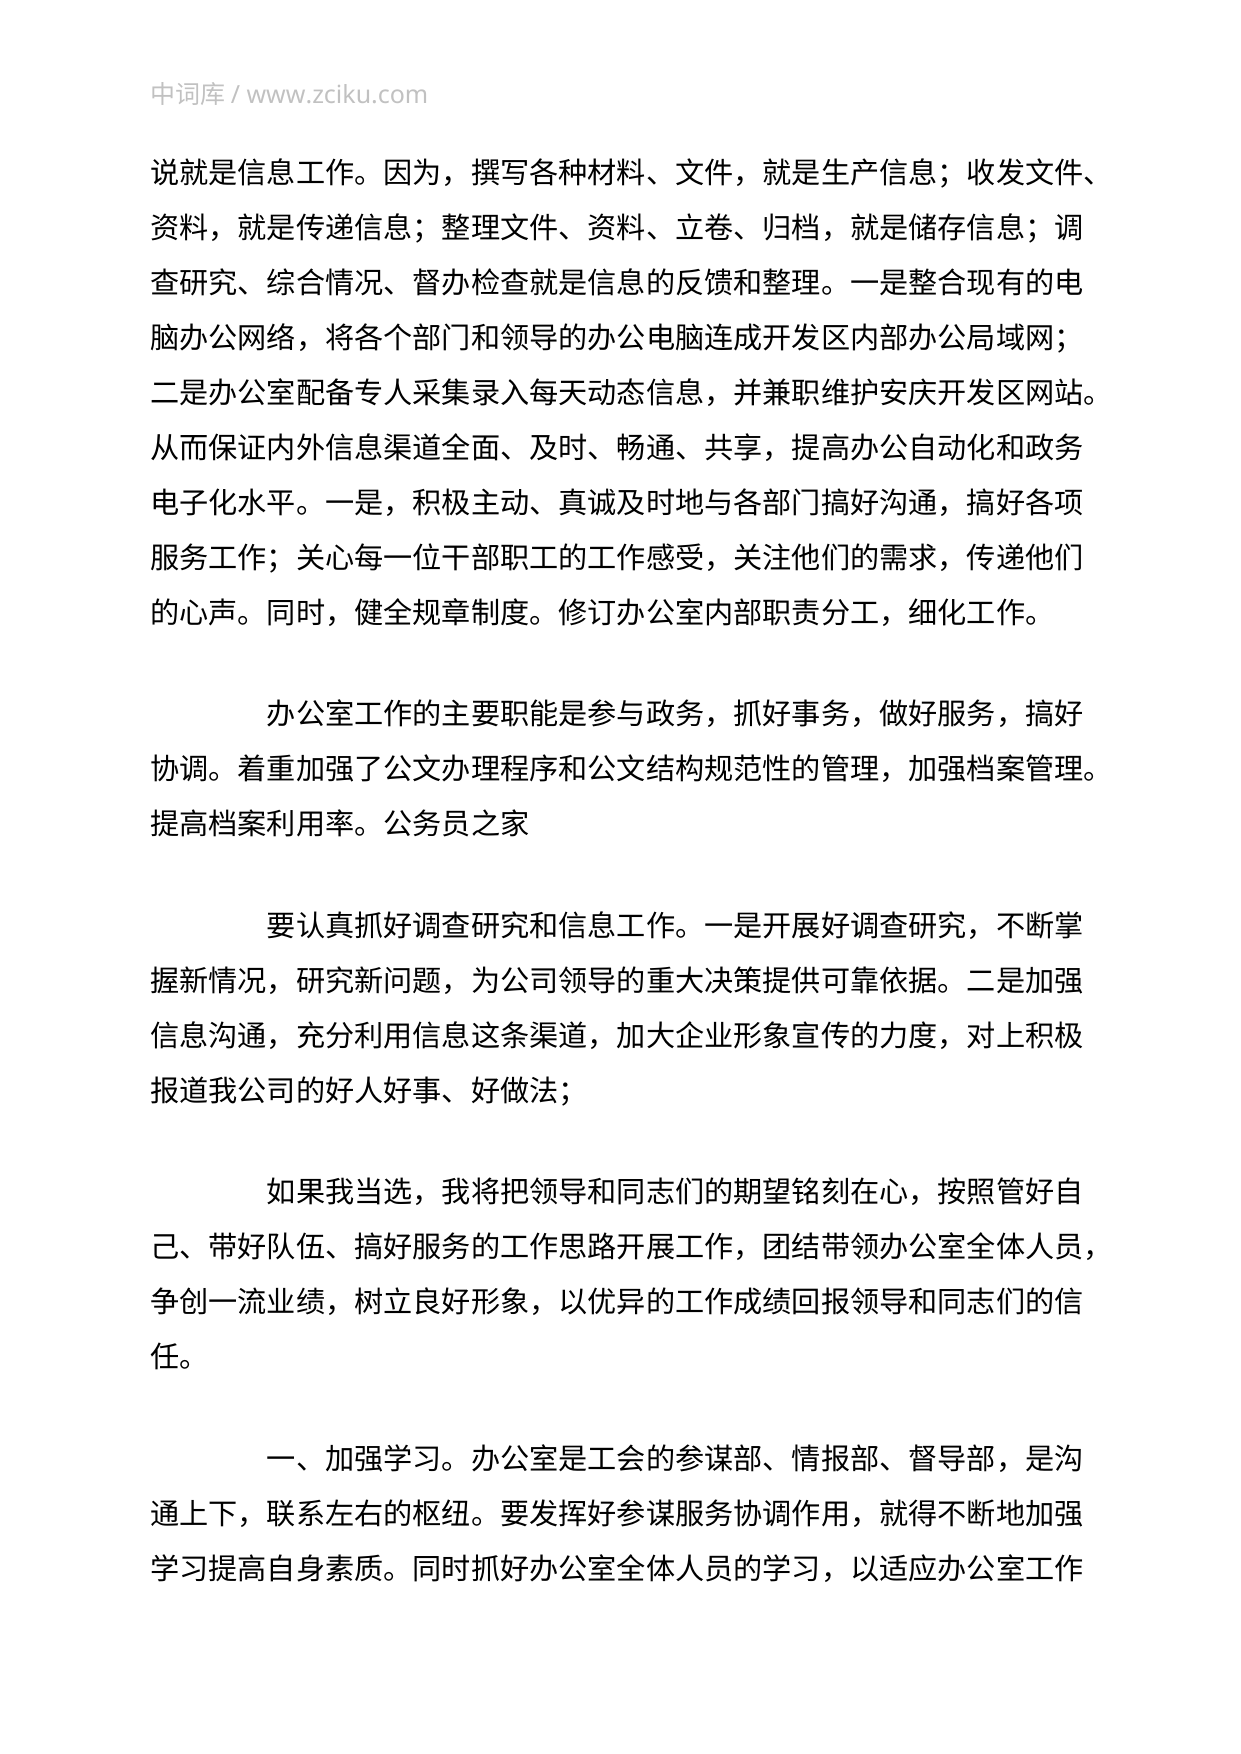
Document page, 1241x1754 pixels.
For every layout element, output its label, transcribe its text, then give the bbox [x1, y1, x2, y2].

text 如果我当选，我将把领导和同志们的期望铭刻在心，按照管好自己、带好队伍、搞好服务的工作思路开展工作，团结带领办公室全体人员，争创一流业绩，树立良好形象，以优异的工作成绩回报领导和同志们的信任。 [150, 1169, 1090, 1376]
text 要认真抓好调查研究和信息工作。一是开展好调查研究，不断掌握新情况，研究新问题，为公司领导的重大决策提供可靠依据。二是加强信息沟通，充分利用信息这条渠道，加大企业形象宣传的力度，对上积极报道我公司的好人好事、好做法； [150, 902, 1090, 1109]
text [150, 1435, 1090, 1587]
text 办公室工作的主要职能是参与政务，抓好事务，做好服务，搞好协调。着重加强了公文办理程序和公文结构规范性的管理，加强档案管理。提高档案利用率。公务员之家 [150, 691, 1090, 843]
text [150, 150, 1090, 631]
